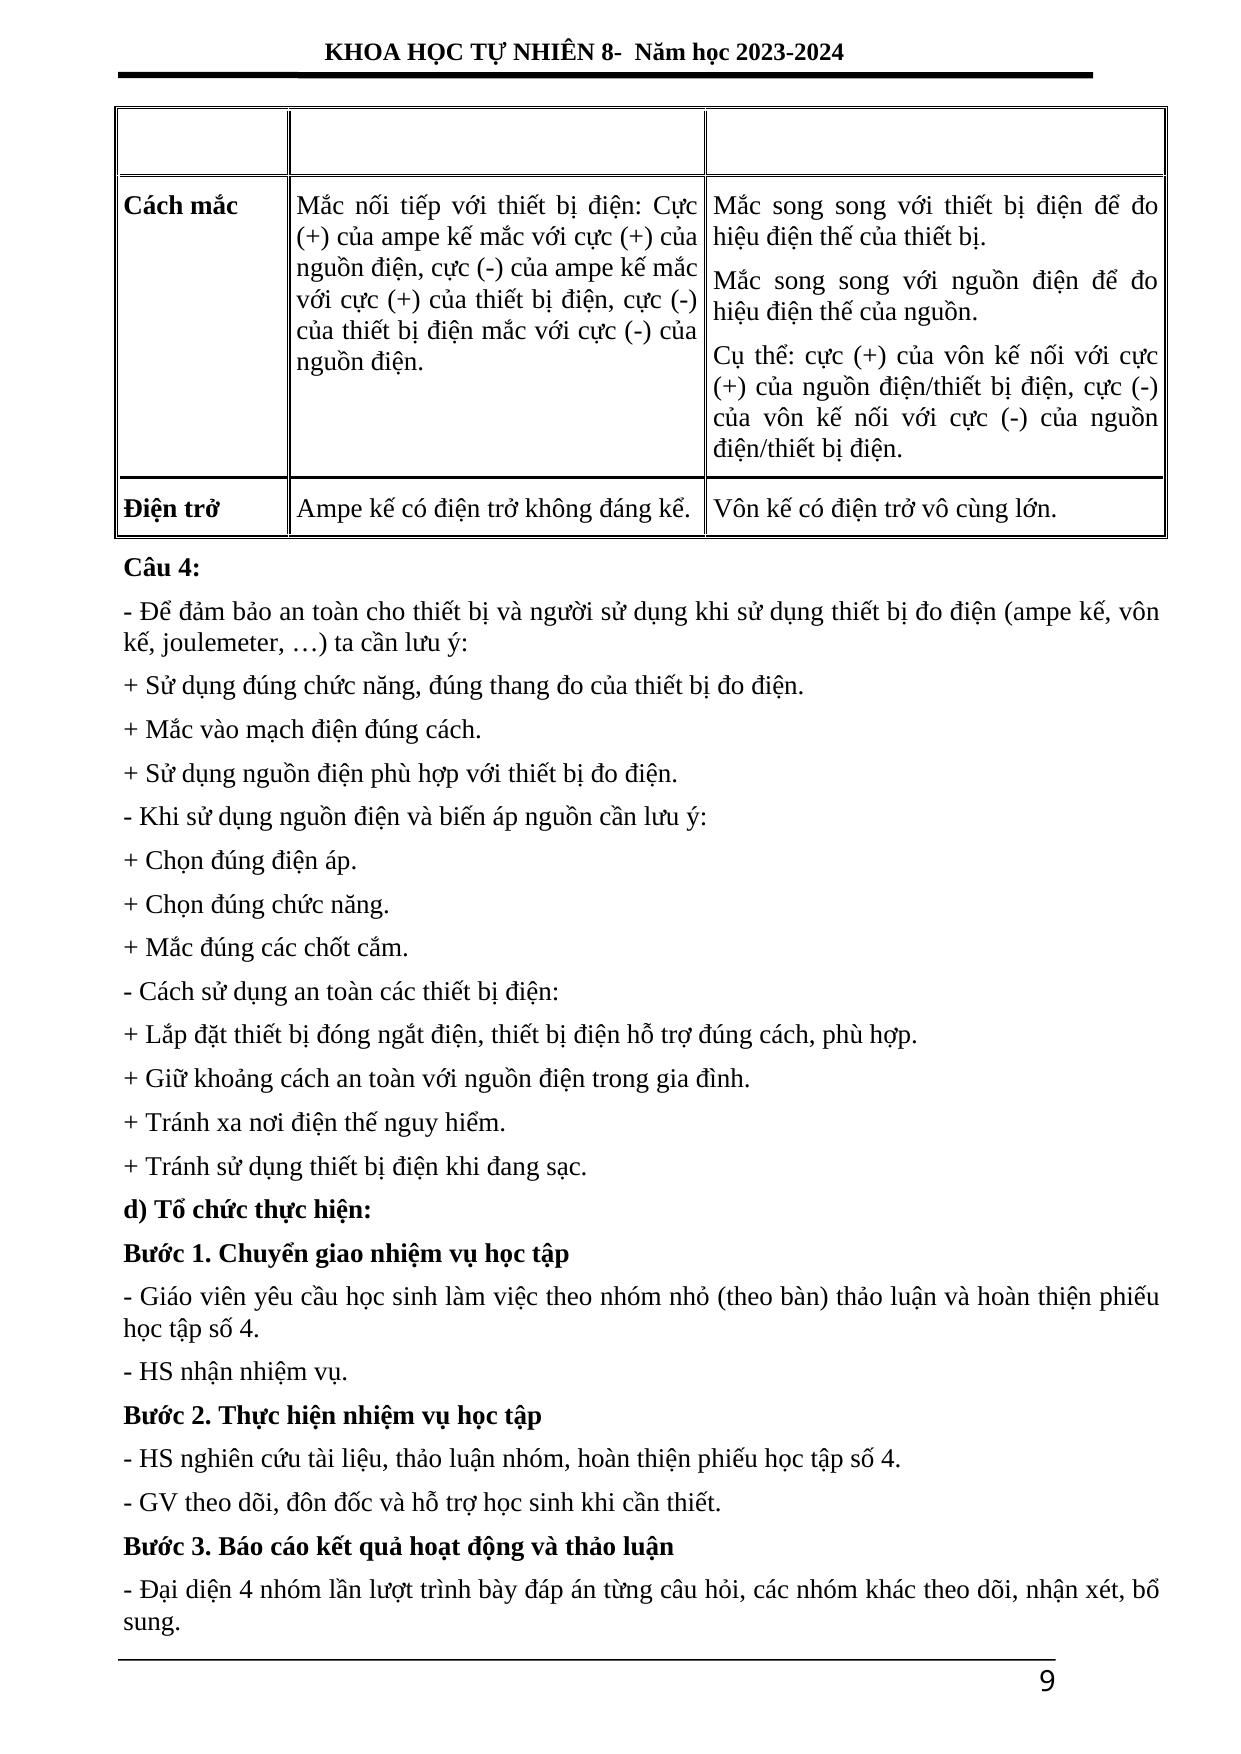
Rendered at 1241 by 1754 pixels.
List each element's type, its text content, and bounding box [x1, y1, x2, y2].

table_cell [706, 109, 1164, 173]
text - Giáo viên yêu cầu học sinh làm việc theo nhóm nhỏ (theo bàn) thảo luận và hoàn thiện phiếu học tập số 4. [123, 1281, 1161, 1343]
text + Chọn đúng điện áp. [123, 844, 1161, 875]
text - HS nghiên cứu tài liệu, thảo luận nhóm, hoàn thiện phiếu học tập số 4. [123, 1443, 1161, 1474]
text + Mắc vào mạch điện đúng cách. [123, 713, 1161, 744]
table_cell Điện trở [118, 476, 289, 535]
text d) Tổ chức thực hiện: [123, 1193, 1161, 1224]
text + Lắp đặt thiết bị đóng ngắt điện, thiết bị điện hỗ trợ đúng cách, phù hợp. [123, 1019, 1161, 1050]
table_cell Mắc song song với thiết bị điện để đo hiệu điện thế của thiết bị. Mắc song song với nguồn điện để đo hiệu điện thế của nguồn. Cụ thể: cực (+) của vôn kế nối với cực (+) của nguồn điện/thiết bị điện, cực (-) của vôn kế nối với cực (-) của nguồn điện/thiết bị điện. [707, 174, 1165, 476]
text - Đại diện 4 nhóm lần lượt trình bày đáp án từng câu hỏi, các nhóm khác theo dõi, nhận xét, bổ sung. [123, 1573, 1161, 1636]
text + Tránh xa nơi điện thế nguy hiểm. [123, 1106, 1161, 1137]
text + Tránh sử dụng thiết bị điện khi đang sạc. [123, 1149, 1161, 1181]
text + Sử dụng đúng chức năng, đúng thang đo của thiết bị đo điện. [123, 669, 1161, 701]
table_cell Chức năng [116, 107, 289, 173]
text + Giữ khoảng cách an toàn với nguồn điện trong gia đình. [123, 1062, 1161, 1093]
text - HS nhận nhiệm vụ. [123, 1355, 1161, 1386]
table_cell Cách mắc [118, 174, 287, 476]
text - Cách sử dụng an toàn các thiết bị điện: [123, 975, 1161, 1006]
text Câu 4: [123, 551, 1161, 582]
text + Chọn đúng chức năng. [123, 888, 1161, 919]
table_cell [289, 109, 706, 173]
text - Khi sử dụng nguồn điện và biến áp nguồn cần lưu ý: [123, 800, 1161, 832]
text Bước 1. Chuyển giao nhiệm vụ học tập [123, 1237, 1161, 1268]
table_cell Vôn kế có điện trở vô cùng lớn. [706, 476, 1164, 535]
text + Sử dụng nguồn điện phù hợp với thiết bị đo điện. [123, 757, 1161, 788]
text - GV theo dõi, đôn đốc và hỗ trợ học sinh khi cần thiết. [123, 1486, 1161, 1517]
text Bước 3. Báo cáo kết quả hoạt động và thảo luận [123, 1530, 1161, 1561]
text + Mắc đúng các chốt cắm. [123, 931, 1161, 962]
table_cell Ampe kế có điện trở không đáng kể. [289, 479, 706, 535]
text Bước 2. Thực hiện nhiệm vụ học tập [123, 1399, 1161, 1430]
text - Để đảm bảo an toàn cho thiết bị và người sử dụng khi sử dụng thiết bị đo điện (ampe kế, vôn kế, joulemeter, …) ta cần lưu ý: [123, 595, 1161, 657]
table_cell Mắc nối tiếp với thiết bị điện: Cực (+) của ampe kế mắc với cực (+) của nguồn điện, cực (-) của ampe kế mắc với cực (+) của thiết bị điện, cực (-) của thiết bị điện mắc với cực (-) của nguồn điện. [291, 177, 704, 476]
